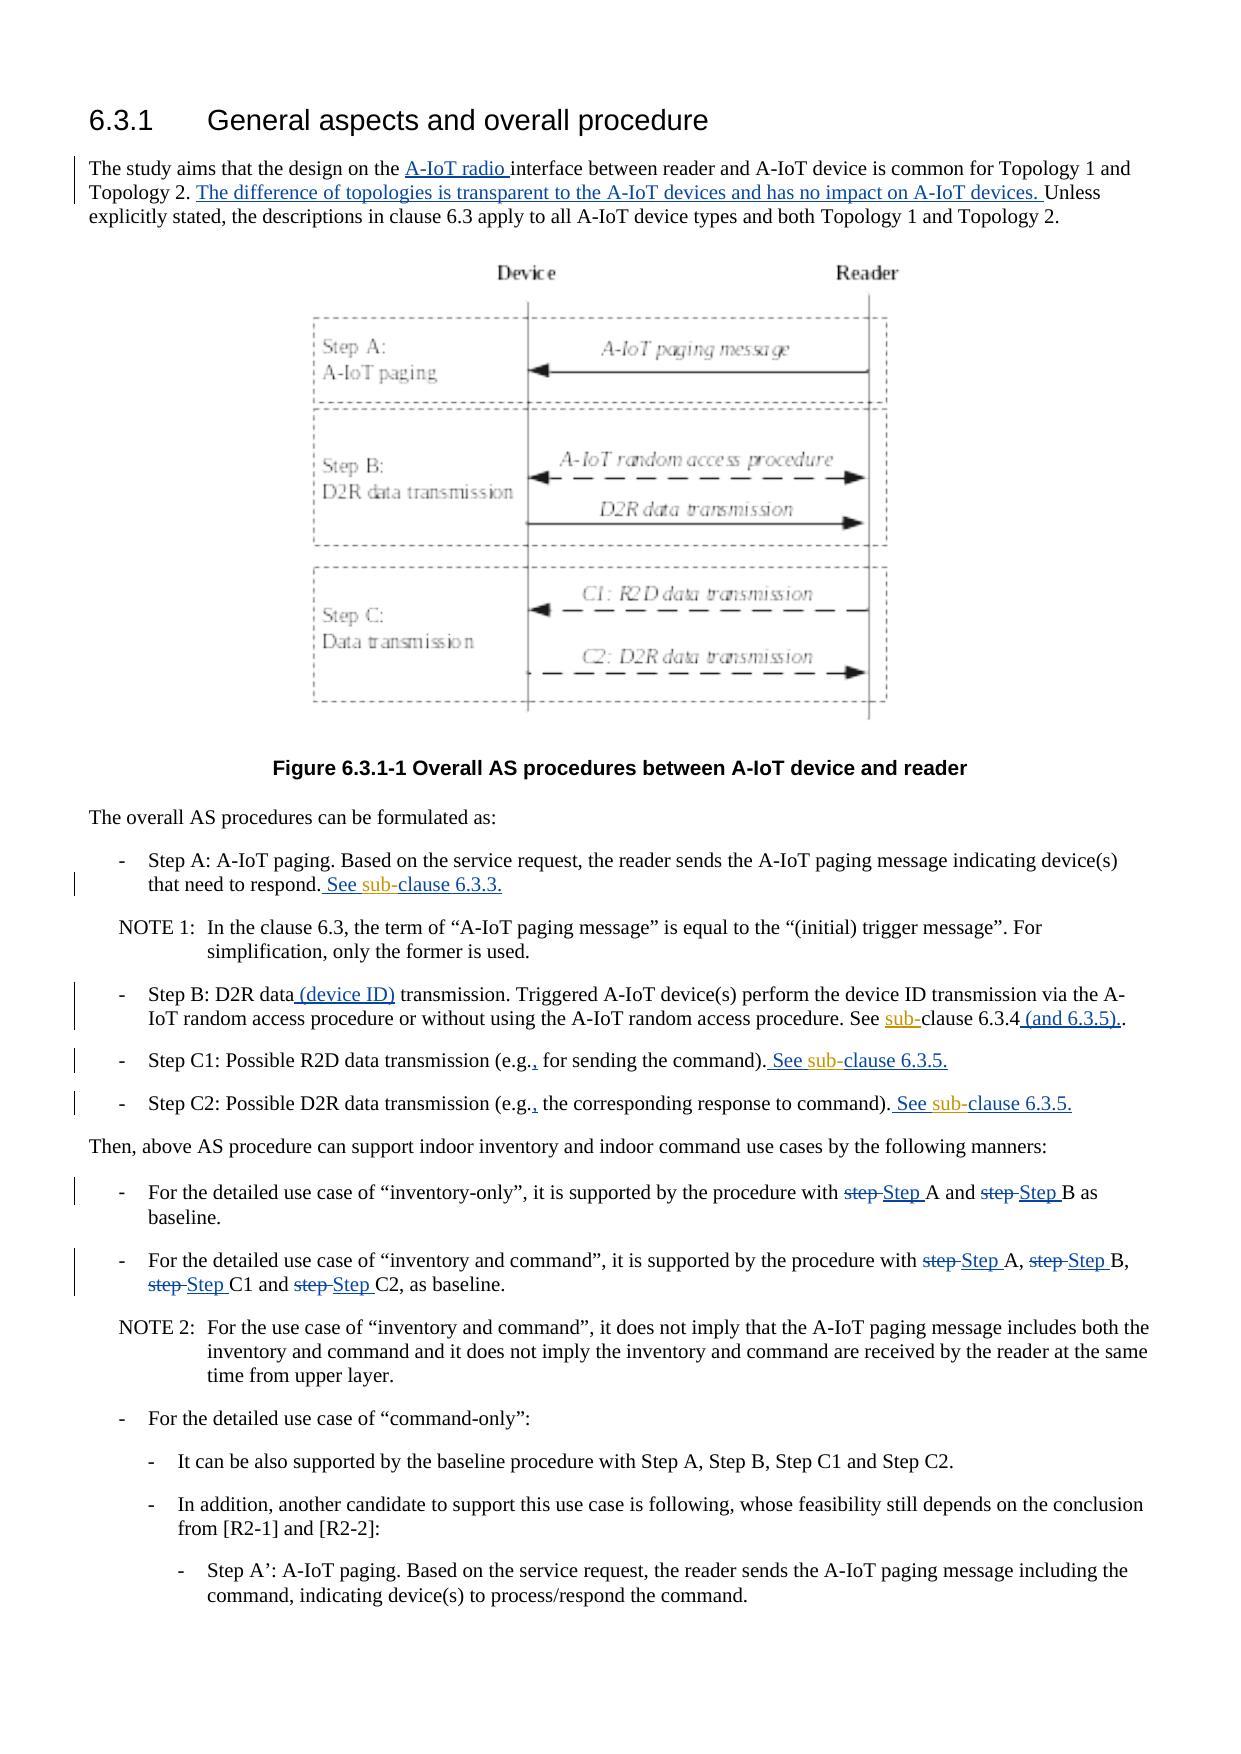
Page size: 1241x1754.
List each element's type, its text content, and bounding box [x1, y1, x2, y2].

text - Step B: D2R data transmission. Triggered A-IoT device(s) perform the device ID transmission via the A-IoT random access procedure or without using the A-IoT random access procedure. See clause 6.3.4. [118, 982, 1152, 1030]
text Figure 6.3.1-1 Overall AS procedures between A-IoT device and reader [89, 756, 1152, 780]
text - It can be also supported by the baseline procedure with Step A, Step B, Step C1 and Step C2. [148, 1449, 1152, 1473]
text NOTE 1: In the clause 6.3, the term of “A-IoT paging message” is equal to the “(initial) trigger message”. For simplification, only the former is used. [118, 915, 1152, 963]
subtitle 6.3.1 General aspects and overall procedure [89, 103, 1152, 137]
text - For the detailed use case of “inventory-only”, it is supported by the procedure with A and B as baseline. [118, 1177, 1152, 1229]
text - Step C1: Possible R2D data transmission (e.g. for sending the command). [118, 1048, 1152, 1072]
text - For the detailed use case of “inventory and command”, it is supported by the procedure with A, B, C1 and C2, as baseline. [118, 1248, 1152, 1296]
text - Step A: A-IoT paging. Based on the service request, the reader sends the A-IoT paging message indicating device(s) that need to respond. [118, 848, 1152, 896]
text The overall AS procedures can be formulated as: [89, 805, 1152, 829]
text - Step A’: A-IoT paging. Based on the service request, the reader sends the A-IoT paging message including the command, indicating device(s) to process/respond the command. [177, 1558, 1152, 1607]
text - Step C2: Possible D2R data transmission (e.g. the corresponding response to command). [118, 1091, 1152, 1115]
text - For the detailed use case of “command-only”: [118, 1406, 1152, 1430]
text NOTE 2: For the use case of “inventory and command”, it does not imply that the A-IoT paging message includes both the inventory and command and it does not imply the inventory and command are received by the reader at the same time from upper layer. [118, 1315, 1152, 1387]
text - In addition, another candidate to support this use case is following, whose feasibility still depends on the conclusion from [R2-1] and [R2-2]: [148, 1492, 1152, 1540]
text Then, above AS procedure can support indoor inventory and indoor command use cases by the following manners: [89, 1134, 1152, 1158]
text The study aims that the design on the interface between reader and A-IoT device is common for Topology 1 and Topology 2. Unless explicitly stated, the descriptions in clause 6.3 apply to all A-IoT device types and both Topology 1 and Topology 2. [89, 156, 1152, 228]
